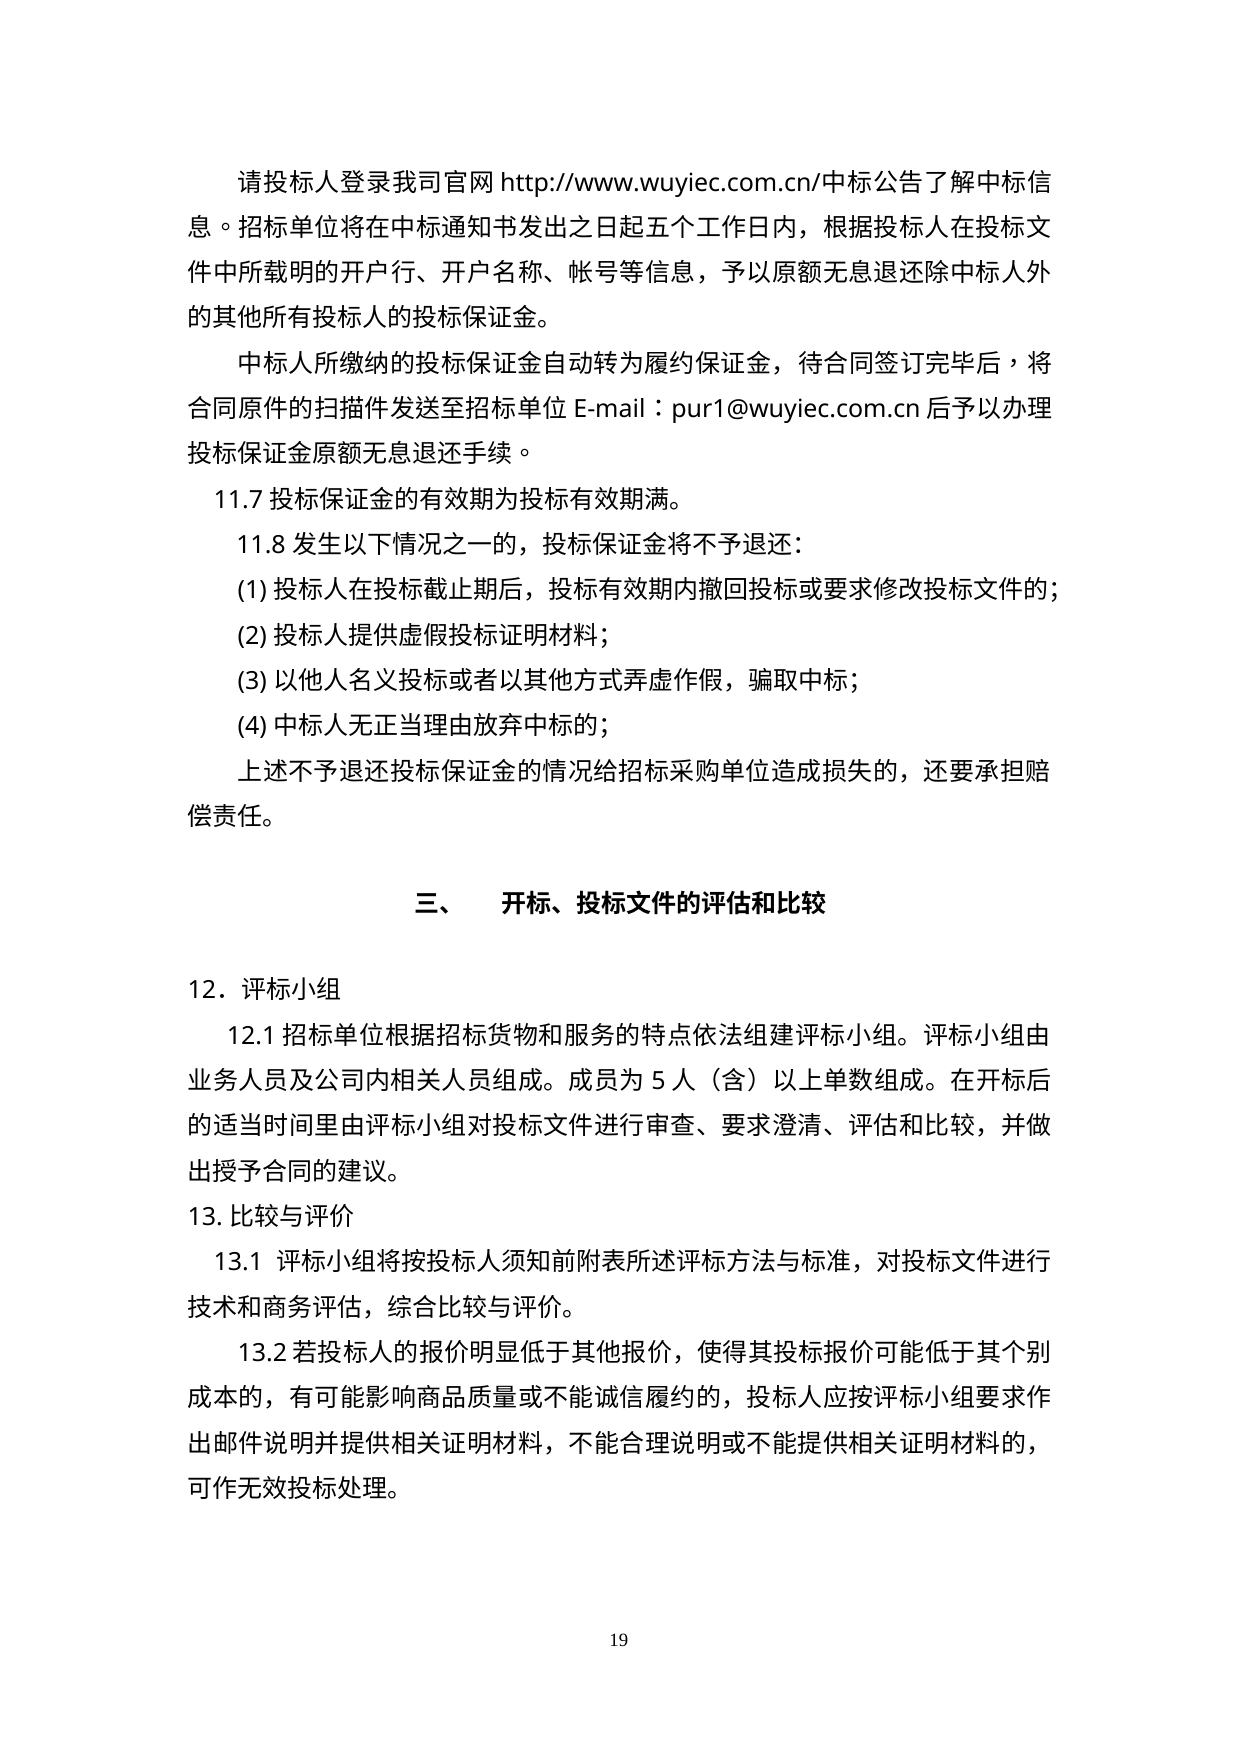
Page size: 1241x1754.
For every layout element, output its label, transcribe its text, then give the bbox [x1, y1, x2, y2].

text 13.2若投标人的报价明显低于其他报价，使得其投标报价可能低于其个别成本的，有可能影响商品质量或不能诚信履约的，投标人应按评标小组要求作出邮件说明并提供相关证明材料，不能合理说明或不能提供相关证明材料的，可作无效投标处理。 [187, 1332, 1053, 1504]
text 中标人所缴纳的投标保证金自动转为履约保证金，待合同签订完毕后，将合同原件的扫描件发送至招标单位E-mail：pur1@wuyiec.com.cn后予以办理投标保证金原额无息退还手续。 [187, 343, 1053, 470]
text 11.8 发生以下情况之一的，投标保证金将不予退还： [187, 524, 1053, 561]
text 12.1招标单位根据招标货物和服务的特点依法组建评标小组。评标小组由业务人员及公司内相关人员组成。成员为5人（含）以上单数组成。在开标后的适当时间里由评标小组对投标文件进行审查、要求澄清、评估和比较，并做出授予合同的建议。 [187, 1015, 1053, 1187]
text 12．评标小组 [187, 970, 1053, 1006]
text (2) 投标人提供虚假投标证明材料； [187, 615, 1053, 651]
text (3) 以他人名义投标或者以其他方式弄虚作假，骗取中标； [187, 660, 1053, 697]
text 13. 比较与评价 [187, 1196, 1053, 1233]
text 上述不予退还投标保证金的情况给招标采购单位造成损失的，还要承担赔偿责任。 [187, 751, 1053, 833]
text (4) 中标人无正当理由放弃中标的； [187, 706, 1053, 742]
subtitle 开标、投标文件的评估和比较 [187, 869, 1053, 934]
text 11.7 投标保证金的有效期为投标有效期满。 [187, 479, 1053, 515]
text 13.1 评标小组将按投标人须知前附表所述评标方法与标准，对投标文件进行技术和商务评估，综合比较与评价。 [187, 1242, 1053, 1323]
text 请投标人登录我司官网http://www.wuyiec.com.cn/中标公告了解中标信息。招标单位将在中标通知书发出之日起五个工作日内，根据投标人在投标文件中所载明的开户行、开户名称、帐号等信息，予以原额无息退还除中标人外的其他所有投标人的投标保证金。 [187, 162, 1053, 334]
text (1) 投标人在投标截止期后，投标有效期内撤回投标或要求修改投标文件的； [194, 570, 1053, 606]
